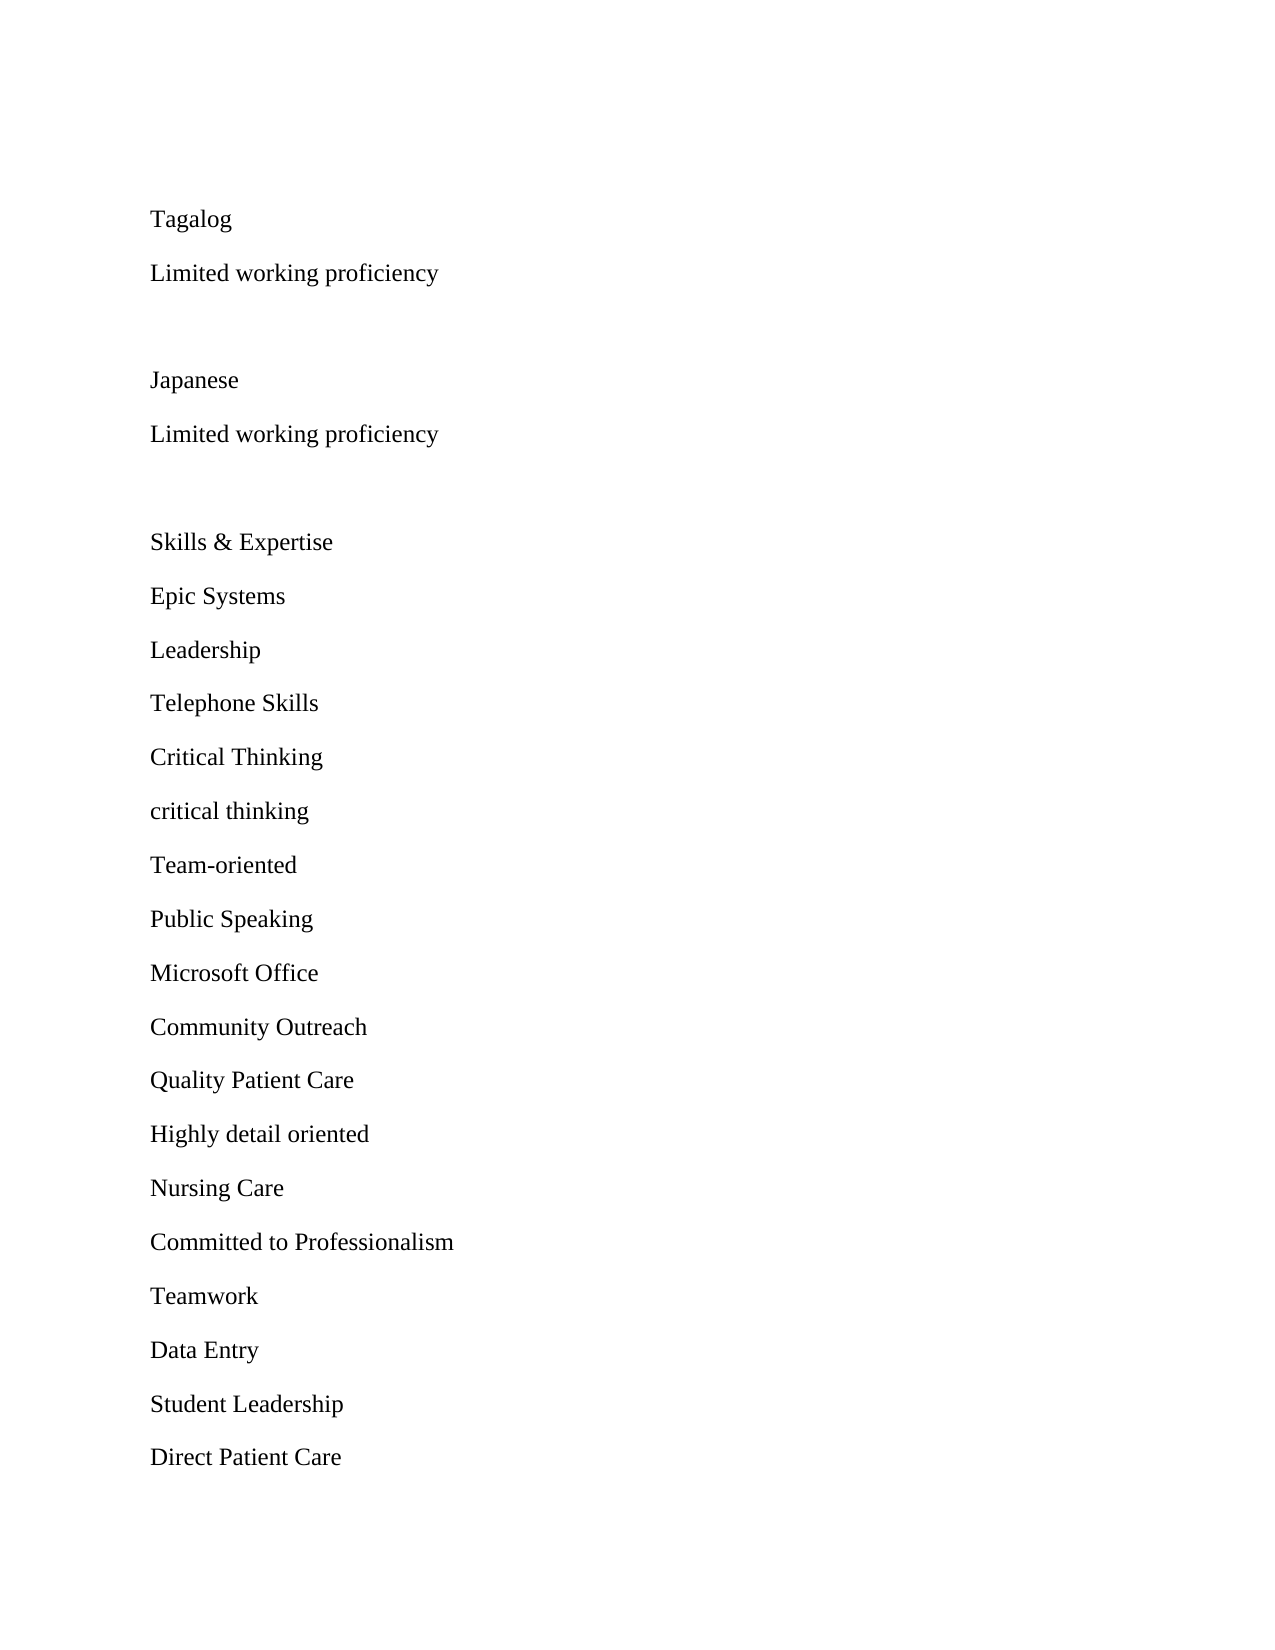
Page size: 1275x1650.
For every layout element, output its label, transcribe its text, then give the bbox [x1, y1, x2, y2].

text Leadership [150, 635, 1125, 663]
text Limited working proficiency [150, 419, 1125, 448]
text critical thinking [150, 796, 1125, 825]
text Teamwork [150, 1281, 1125, 1310]
text Quality Patient Care [150, 1066, 1125, 1094]
text Telephone Skills [150, 688, 1125, 717]
text Skills & Expertise [150, 527, 1125, 556]
text Committed to Professionalism [150, 1227, 1125, 1256]
text Epic Systems [150, 581, 1125, 609]
text Team-oriented [150, 850, 1125, 879]
text Highly detail oriented [150, 1119, 1125, 1148]
text Student Leadership [150, 1389, 1125, 1417]
text Nursing Care [150, 1173, 1125, 1202]
text Data Entry [150, 1335, 1125, 1363]
text Public Speaking [150, 904, 1125, 933]
text Limited working proficiency [150, 258, 1125, 286]
text Tagalog [150, 204, 1125, 233]
text Community Outreach [150, 1012, 1125, 1040]
text Japanese [150, 365, 1125, 394]
text Direct Patient Care [150, 1442, 1125, 1471]
text Microsoft Office [150, 958, 1125, 987]
text Critical Thinking [150, 742, 1125, 771]
